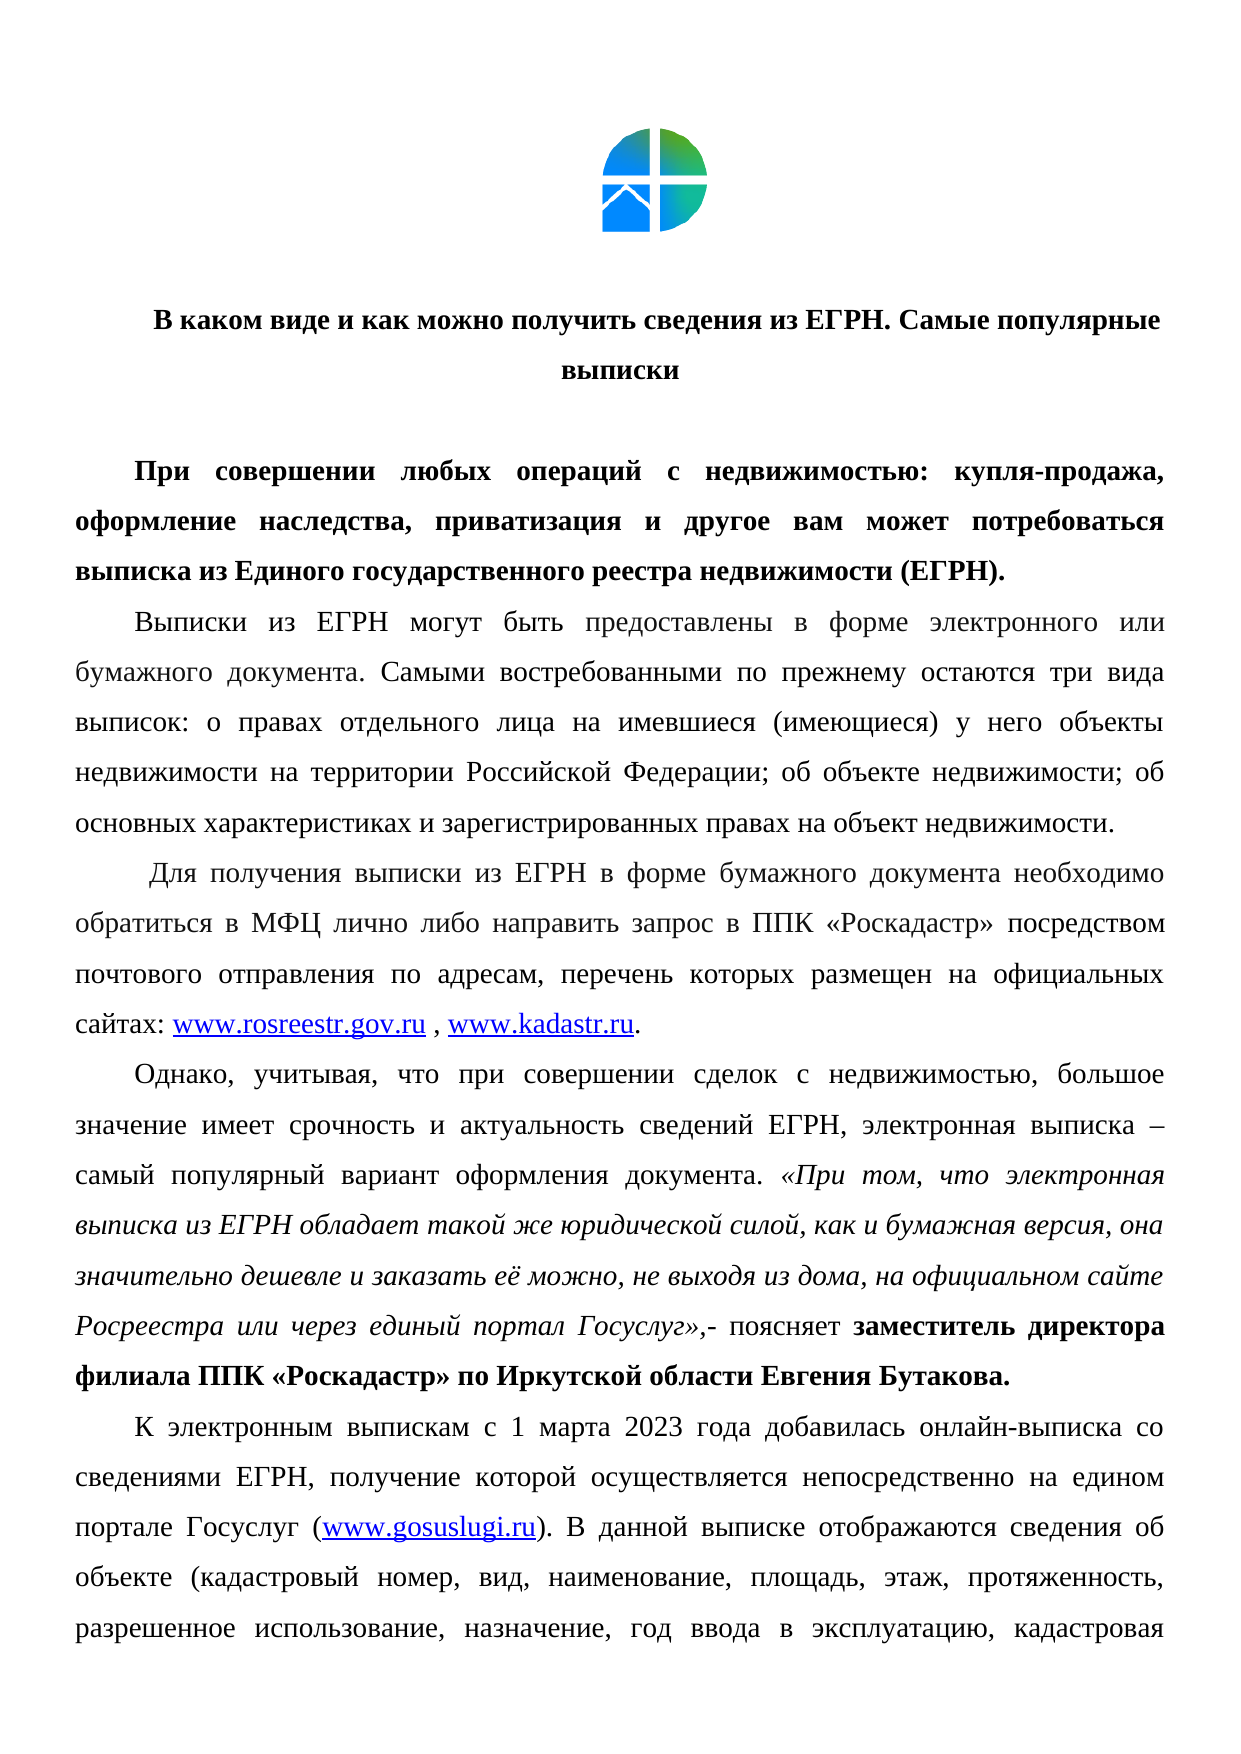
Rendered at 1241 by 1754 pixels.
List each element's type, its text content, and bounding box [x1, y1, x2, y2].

text Выписки из ЕГРН могут быть предоставлены в форме электронного или бумажного документа. Самыми востребованными по прежнему остаются три вида выписок: о правах отдельного лица на имевшиеся (имеющиеся) у него объекты недвижимости на территории Российской Федерации; об объекте недвижимости; об основных характеристиках и зарегистрированных правах на объект недвижимости. [75, 604, 1165, 838]
text Однако, учитывая, что при совершении сделок с недвижимостью, большое значение имеет срочность и актуальность сведений ЕГРН, электронная выписка – самый популярный вариант оформления документа. «При том, что электронная выписка из ЕГРН обладает такой же юридической силой, как и бумажная версия, она значительно дешевле и заказать её можно, не выходя из дома, на официальном сайте Росреестра или через единый портал Госуслуг»,- поясняет заместитель директора филиала ППК «Роскадастр» по Иркутской области Евгения Бутакова. [75, 1056, 1165, 1392]
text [75, 1409, 1165, 1643]
text Для получения выписки из ЕГРН в форме бумажного документа необходимо обратиться в МФЦ лично либо направить запрос в ППК «Роскадастр» посредством почтового отправления по адресам, перечень которых размещен на официальных сайтах: www.rosreestr.gov.ru , www.kadastr.ru. [75, 855, 1165, 1040]
picture [595, 125, 719, 235]
text При совершении любых операций с недвижимостью: купля-продажа, оформление наследства, приватизация и другое вам может потребоваться выписка из Единого государственного реестра недвижимости (ЕГРН). [75, 453, 1165, 587]
text В каком виде и как можно получить сведения из ЕГРН. Самые популярные выписки [75, 302, 1165, 386]
